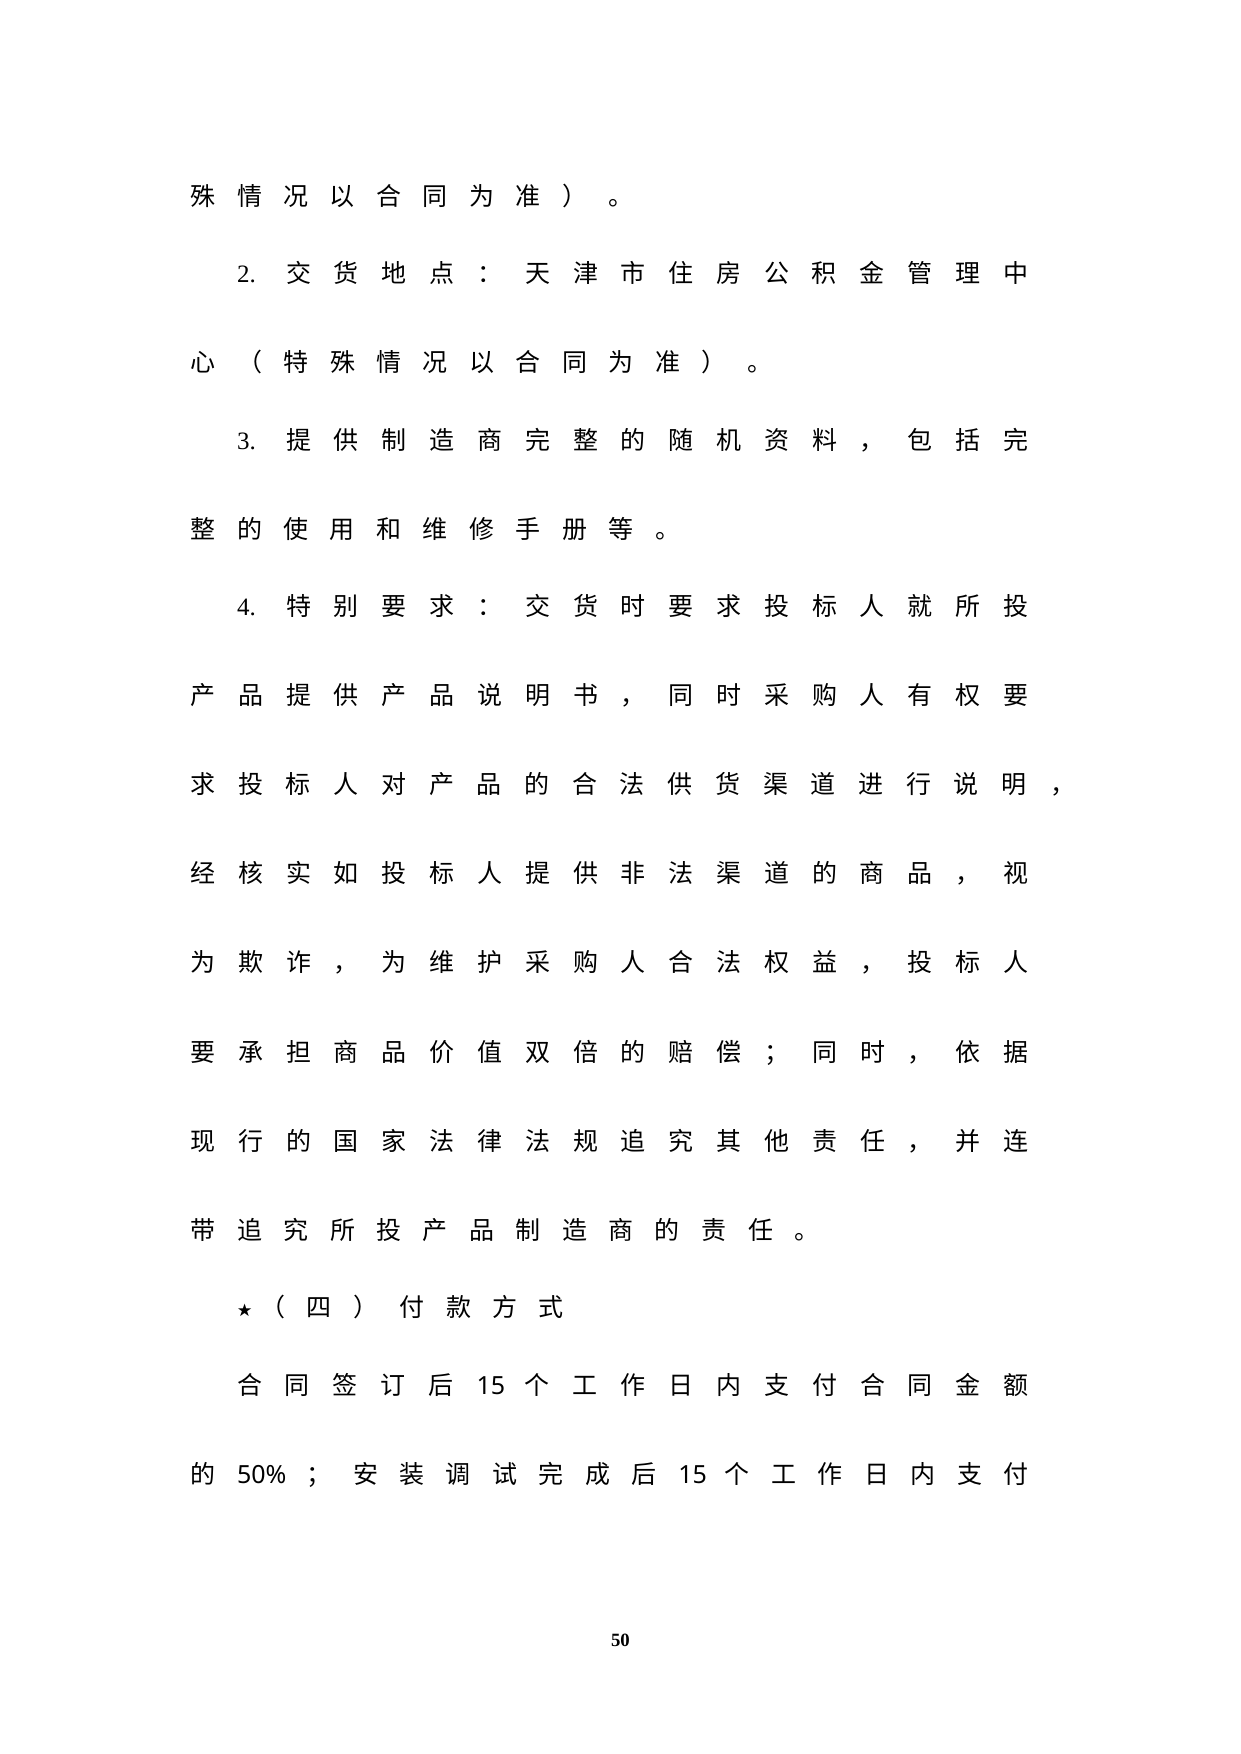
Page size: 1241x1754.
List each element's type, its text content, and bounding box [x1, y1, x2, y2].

text ★（四）付款方式 [190, 1276, 1050, 1335]
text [190, 164, 1050, 224]
text 4. 特别要求：交货时要求投标人就所投产品提供产品说明书，同时采购人有权要求投标人对产品的合法供货渠道进行说明，经核实如投标人提供非法渠道的商品，视为欺诈，为维护采购人合法权益，投标人要承担商品价值双倍的赔偿；同时，依据现行的国家法律法规追究其他责任，并连带追究所投产品制造商的责任。 [190, 575, 1050, 1258]
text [190, 1353, 1050, 1502]
text 3. 提供制造商完整的随机资料，包括完整的使用和维修手册等。 [190, 408, 1050, 557]
text 2. 交货地点：天津市住房公积金管理中心（特殊情况以合同为准）。 [190, 242, 1050, 390]
